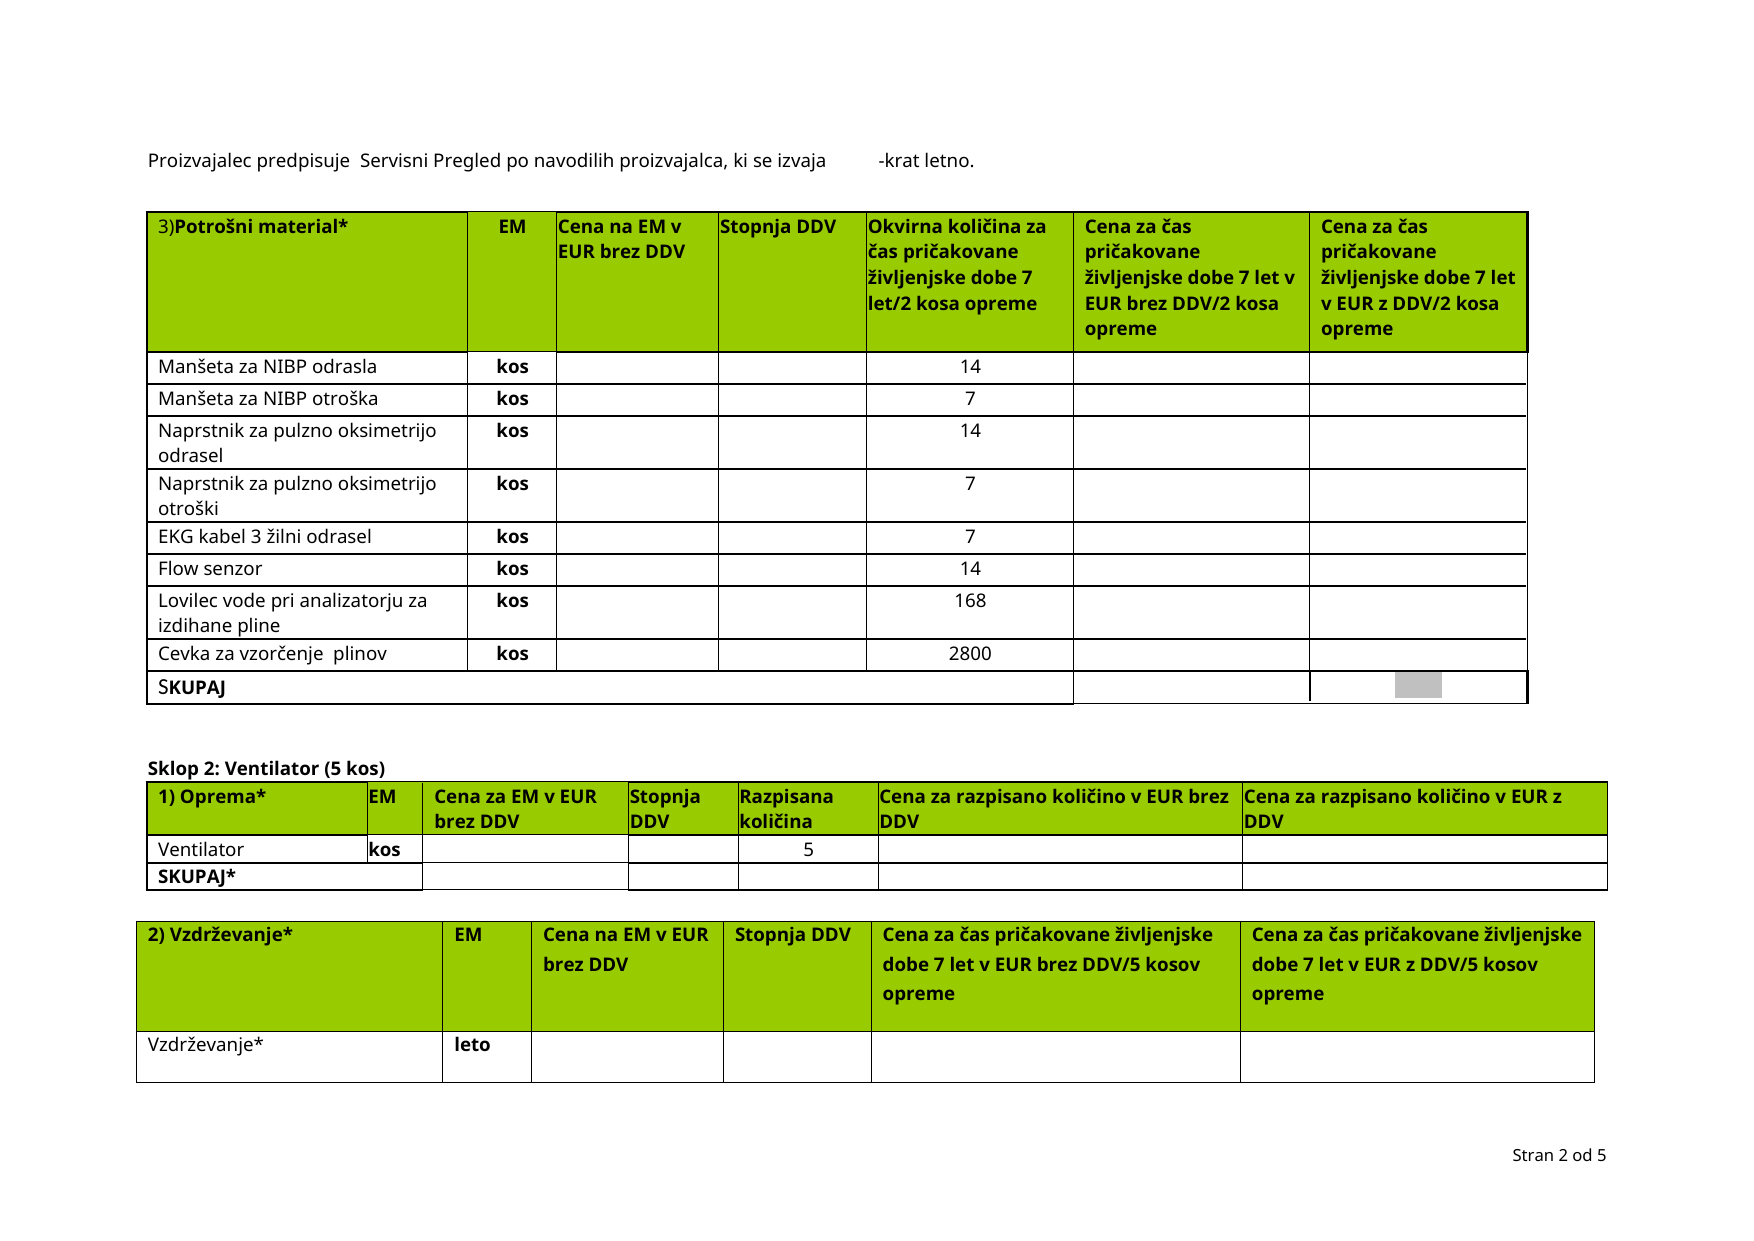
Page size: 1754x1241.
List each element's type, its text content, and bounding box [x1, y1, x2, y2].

table_cell kos [368, 835, 422, 862]
table_cell [719, 470, 866, 521]
table_cell [1241, 1032, 1594, 1082]
table_header EM [468, 212, 556, 351]
table_cell leto [443, 1032, 531, 1082]
table_cell [423, 835, 628, 862]
table_cell Manšeta za NIBP odrasla [148, 353, 467, 383]
table_cell [1243, 864, 1607, 889]
table_cell [1310, 383, 1527, 415]
table_cell EKG kabel 3 žilni odrasel [148, 523, 467, 553]
text Proizvajalec predpisuje Servisni Pregled po navodilih proizvajalca, ki se izvaja -krat letno. [148, 148, 1606, 173]
table_cell [879, 864, 1242, 889]
table_cell kos [468, 640, 556, 670]
table_header Cena za čas pričakovane življenjske dobe 7 let v EUR z DDV/2 kosa opreme [1310, 213, 1526, 351]
table_cell [557, 587, 718, 638]
table_cell [879, 836, 1242, 862]
table_cell 7 [867, 470, 1073, 521]
table_cell [1310, 353, 1527, 383]
table_cell 2800 [867, 640, 1073, 670]
table_cell Lovilec vode pri analizatorju za izdihane pline [148, 587, 467, 638]
table_cell [1310, 521, 1527, 553]
table_cell kos [468, 385, 556, 415]
table_cell [719, 640, 866, 670]
table_cell [557, 555, 718, 585]
table_header Cena za čas pričakovane življenjske dobe 7 let v EUR brez DDV/5 kosov opreme [872, 922, 1240, 1031]
table_cell [719, 385, 866, 415]
table_cell [557, 640, 718, 670]
table_header Cena na EM v EUR brez DDV [557, 213, 718, 351]
table_header Cena za čas pričakovane življenjske dobe 7 let v EUR z DDV/5 kosov opreme [1241, 922, 1594, 1031]
table_header Okvirna količina za čas pričakovane življenjske dobe 7 let/2 kosa opreme [867, 213, 1073, 351]
text Sklop 2: Ventilator (5 kos) [148, 756, 1606, 781]
table_cell [1243, 836, 1607, 862]
table_cell [557, 417, 718, 468]
table_cell Manšeta za NIBP otroška [148, 385, 467, 415]
table_cell 14 [867, 353, 1073, 383]
table_cell [1310, 553, 1527, 585]
table_cell kos [468, 523, 556, 553]
table_header Cena za čas pričakovane življenjske dobe 7 let v EUR brez DDV/2 kosa opreme [1074, 213, 1309, 351]
table_cell 7 [867, 523, 1073, 553]
table_header Cena na EM v EUR brez DDV [532, 922, 723, 1031]
table_cell [719, 417, 866, 468]
table_cell [1074, 587, 1309, 638]
table_cell [719, 555, 866, 585]
table_cell kos [468, 470, 556, 521]
table_cell Naprstnik za pulzno oksimetrijo odrasel [148, 417, 467, 468]
table_header 2) Vzdrževanje* [137, 922, 442, 1031]
table_header EM [368, 782, 423, 834]
table_cell Cevka za vzorčenje plinov [148, 640, 467, 670]
table_cell [557, 470, 718, 521]
table_cell kos [468, 555, 556, 585]
table_cell [1310, 468, 1527, 521]
table_cell [1310, 585, 1527, 638]
table_header Cena za razpisano količino v EUR brez DDV [879, 783, 1242, 834]
table_cell kos [468, 417, 556, 468]
table_cell [1074, 640, 1309, 670]
table_header Stopnja DDV [719, 213, 866, 351]
table_cell [1074, 353, 1309, 383]
table_cell [719, 523, 866, 553]
table_cell [1074, 672, 1309, 702]
table_cell 5 [739, 836, 878, 862]
table_cell 168 [867, 587, 1073, 638]
table_cell Ventilator [148, 836, 367, 862]
table_cell 14 [867, 417, 1073, 468]
table_cell [557, 523, 718, 553]
table_cell [724, 1032, 871, 1082]
table_cell [557, 353, 718, 383]
table_cell Flow senzor [148, 555, 467, 585]
table_cell [719, 353, 866, 383]
table_cell [1074, 417, 1309, 468]
table_cell [739, 864, 878, 889]
table_cell [1310, 672, 1526, 702]
table_cell [1074, 385, 1309, 415]
table_cell 14 [867, 555, 1073, 585]
table_header Stopnja DDV [629, 783, 738, 834]
table_cell [872, 1032, 1240, 1082]
table_cell [1074, 470, 1309, 521]
table_cell SKUPAJ* [148, 864, 422, 889]
table_cell [1310, 415, 1527, 468]
table_cell kos [468, 587, 556, 638]
table_cell [629, 864, 738, 889]
table_header EM [443, 922, 531, 1031]
table_cell [423, 863, 628, 889]
table_header 1) Oprema* [148, 783, 367, 834]
table_cell kos [468, 352, 556, 383]
table_header 3)Potrošni material* [148, 213, 467, 351]
table_header Cena za EM v EUR brez DDV [423, 782, 628, 834]
table_cell [557, 385, 718, 415]
table_cell 7 [867, 385, 1073, 415]
table_cell Vzdrževanje* [137, 1032, 442, 1082]
table_header Cena za razpisano količino v EUR z DDV [1243, 783, 1607, 834]
table_cell SKUPAJ [148, 672, 1073, 702]
table_header Stopnja DDV [724, 922, 871, 1031]
table_cell [1074, 523, 1309, 553]
table_cell [1074, 555, 1309, 585]
table_cell [532, 1032, 723, 1082]
table_cell [1310, 638, 1527, 670]
table_cell Naprstnik za pulzno oksimetrijo otroški [148, 470, 467, 521]
table_cell [719, 587, 866, 638]
table_header Razpisana količina [739, 783, 878, 834]
table_cell [629, 836, 738, 862]
